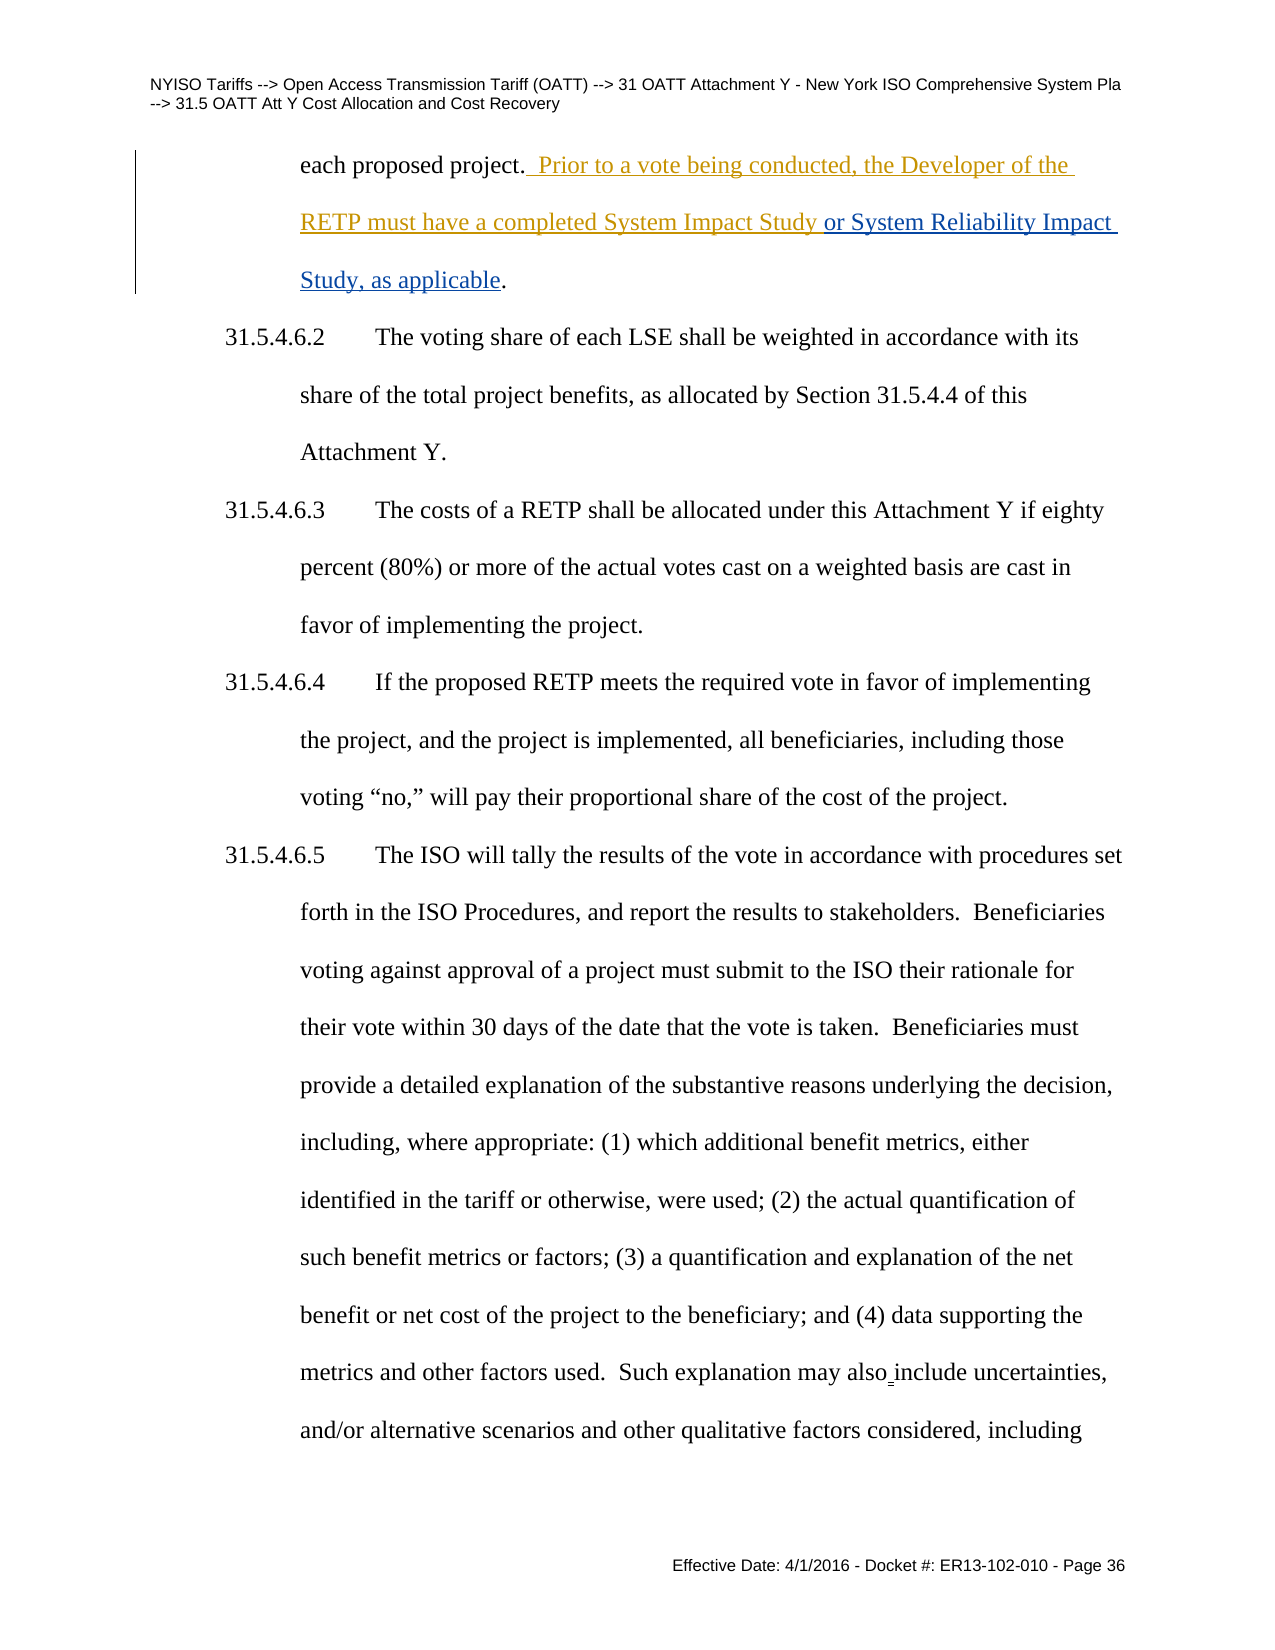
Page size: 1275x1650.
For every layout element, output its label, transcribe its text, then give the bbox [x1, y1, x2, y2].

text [225, 150, 1125, 294]
text 31.5.4.6.3 The costs of a RETP shall be allocated under this Attachment Y if eighty percent (80%) or more of the actual votes cast on a weighted basis are cast in favor of implementing the project. [225, 495, 1125, 639]
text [225, 840, 1125, 1444]
text 31.5.4.6.2 The voting share of each LSE shall be weighted in accordance with its share of the total project benefits, as allocated by Section 31.5.4.4 of this Attachment Y. [225, 322, 1125, 466]
text 31.5.4.6.4 If the proposed RETP meets the required vote in favor of implementing the project, and the project is implemented, all beneficiaries, including those voting “no,” will pay their proportional share of the cost of the project. [225, 667, 1125, 811]
